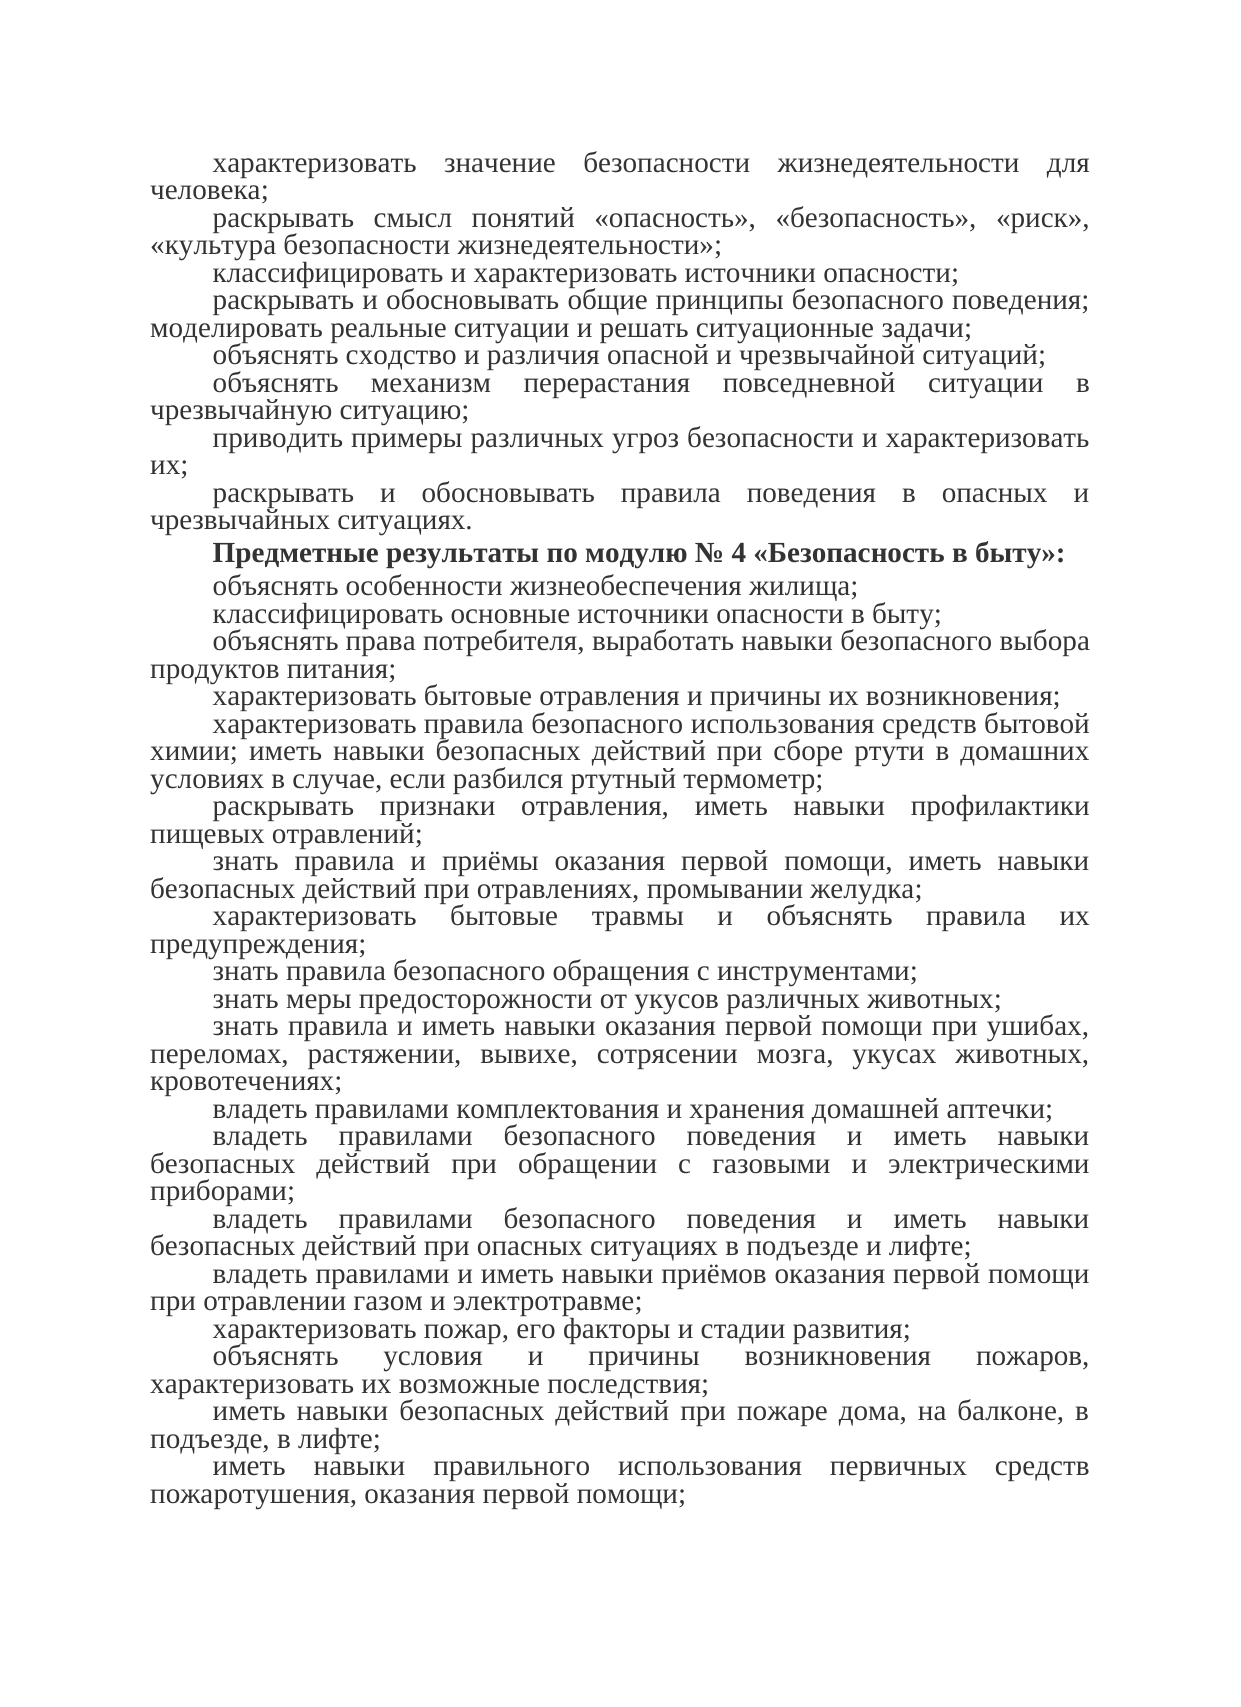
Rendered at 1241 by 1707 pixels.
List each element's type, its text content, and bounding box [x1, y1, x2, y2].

text характеризовать бытовые отравления и причины их возникновения; [150, 683, 1090, 711]
text характеризовать пожар, его факторы и стадии развития; [150, 1316, 1090, 1343]
text классифицировать и характеризовать источники опасности; [150, 260, 1090, 287]
text объяснять особенности жизнеобеспечения жилища; [150, 573, 1090, 601]
text иметь навыки правильного использования первичных средств пожаротушения, оказания первой помощи; [150, 1453, 1090, 1508]
text владеть правилами безопасного поведения и иметь навыки безопасных действий при опасных ситуациях в подъезде и лифте; [150, 1206, 1090, 1261]
text объяснять механизм перерастания повседневной ситуации в чрезвычайную ситуацию; [150, 370, 1090, 425]
text владеть правилами комплектования и хранения домашней аптечки; [150, 1096, 1090, 1123]
text приводить примеры различных угроз безопасности и характеризовать их; [150, 425, 1090, 480]
text характеризовать значение безопасности жизнедеятельности для человека; [150, 150, 1090, 205]
text знать меры предосторожности от укусов различных животных; [150, 986, 1090, 1013]
text Предметные результаты по модулю № 4 «Безопасность в быту»: [150, 535, 1090, 568]
text знать правила безопасного обращения с инструментами; [150, 958, 1090, 986]
text характеризовать правила безопасного использования средств бытовой химии; иметь навыки безопасных действий при сборе ртути в домашних условиях в случае, если разбился ртутный термометр; [150, 711, 1090, 793]
text раскрывать и обосновывать общие принципы безопасного поведения; моделировать реальные ситуации и решать ситуационные задачи; [150, 287, 1090, 342]
text иметь навыки безопасных действий при пожаре дома, на балконе, в подъезде, в лифте; [150, 1398, 1090, 1453]
text классифицировать основные источники опасности в быту; [150, 601, 1090, 628]
text владеть правилами безопасного поведения и иметь навыки безопасных действий при обращении с газовыми и электрическими приборами; [150, 1123, 1090, 1206]
text раскрывать смысл понятий «опасность», «безопасность», «риск», «культура безопасности жизнедеятельности»; [150, 205, 1090, 260]
text знать правила и приёмы оказания первой помощи, иметь навыки безопасных действий при отравлениях, промывании желудка; [150, 848, 1090, 903]
text раскрывать и обосновывать правила поведения в опасных и чрезвычайных ситуациях. [150, 480, 1090, 535]
text объяснять права потребителя, выработать навыки безопасного выбора продуктов питания; [150, 628, 1090, 683]
text объяснять сходство и различия опасной и чрезвычайной ситуаций; [150, 342, 1090, 370]
text владеть правилами и иметь навыки приёмов оказания первой помощи при отравлении газом и электротравме; [150, 1261, 1090, 1316]
text раскрывать признаки отравления, иметь навыки профилактики пищевых отравлений; [150, 793, 1090, 848]
text характеризовать бытовые травмы и объяснять правила их предупреждения; [150, 903, 1090, 958]
text объяснять условия и причины возникновения пожаров, характеризовать их возможные последствия; [150, 1343, 1090, 1398]
text знать правила и иметь навыки оказания первой помощи при ушибах, переломах, растяжении, вывихе, сотрясении мозга, укусах животных, кровотечениях; [150, 1013, 1090, 1096]
